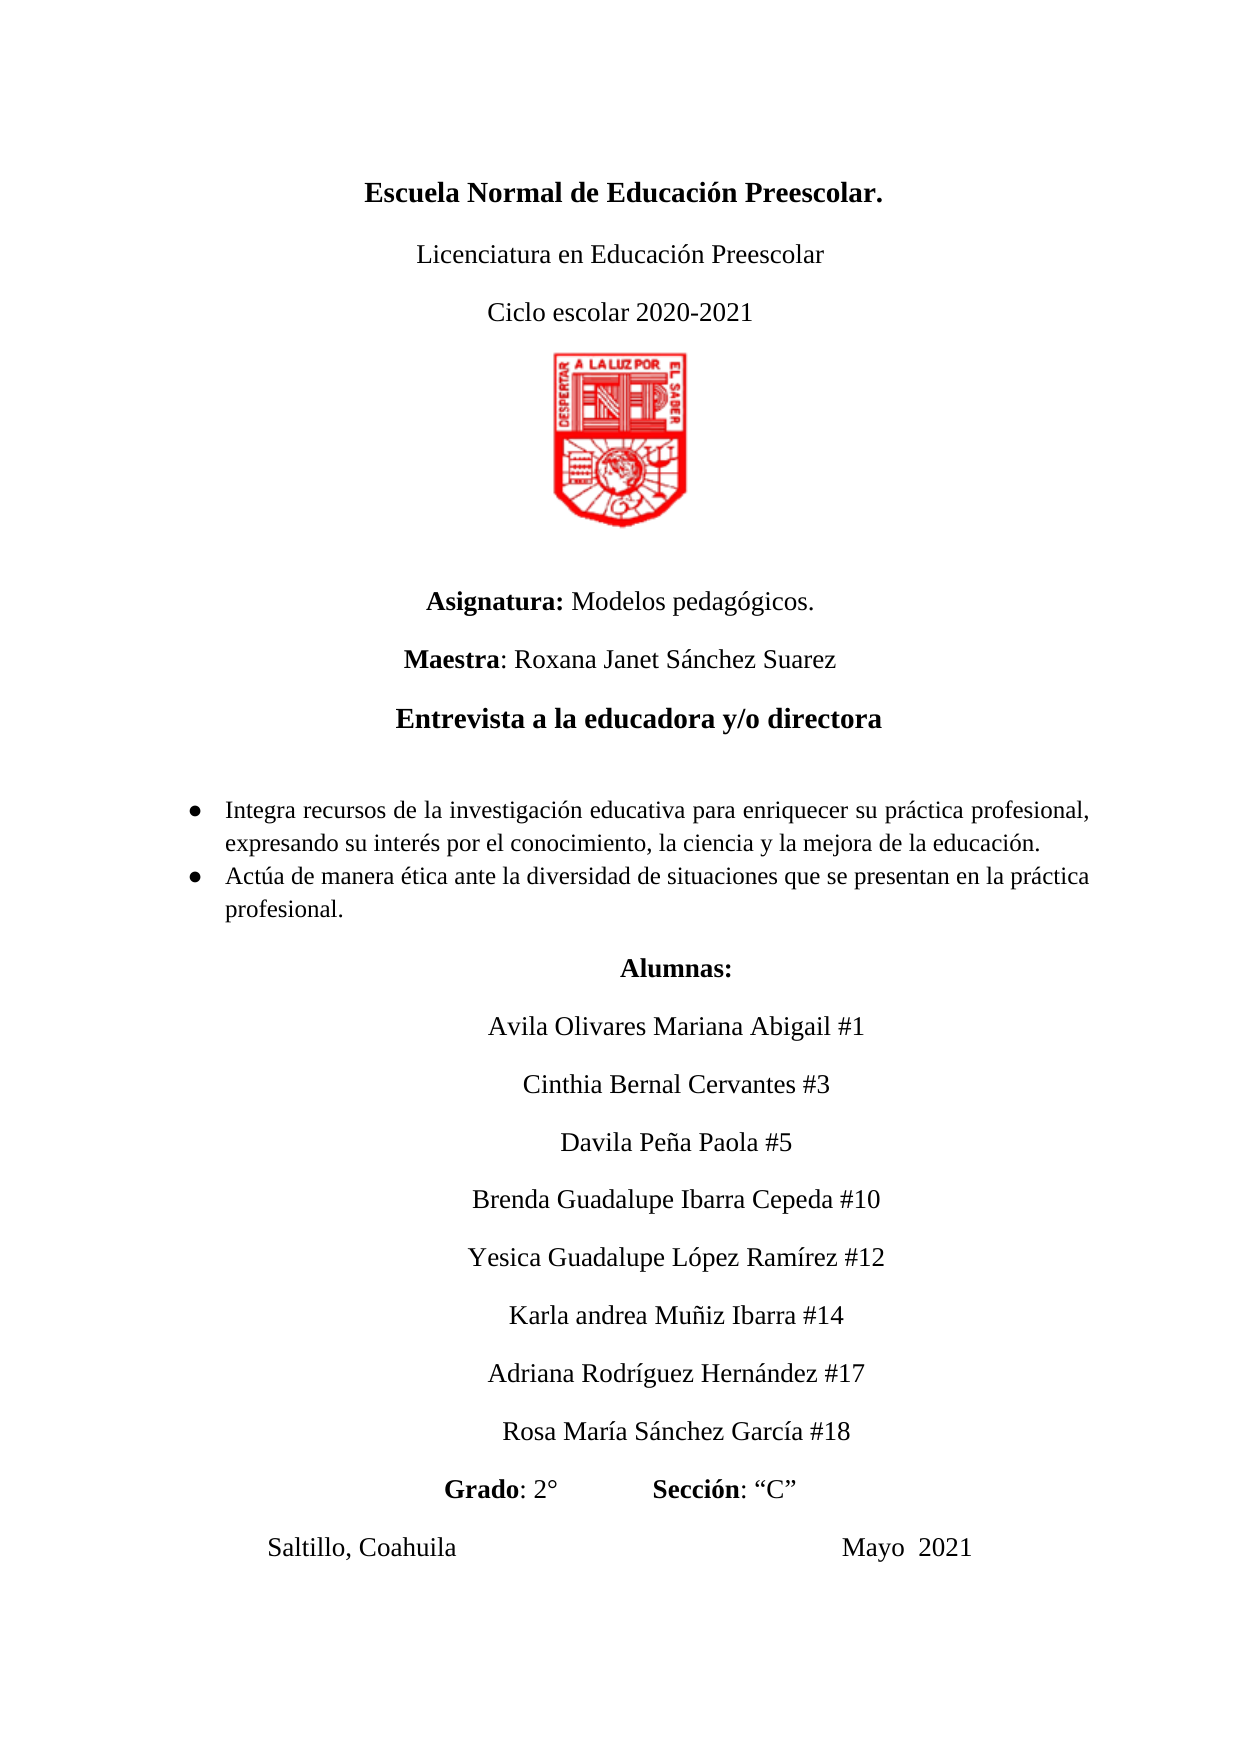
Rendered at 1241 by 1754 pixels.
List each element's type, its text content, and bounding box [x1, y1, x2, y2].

text Avila Olivares Mariana Abigail #1 [262, 1010, 1090, 1041]
text Licenciatura en Educación Preescolar [150, 238, 1090, 270]
text Adriana Rodríguez Hernández #17 [262, 1357, 1090, 1388]
text Cinthia Bernal Cervantes #3 [262, 1068, 1090, 1099]
text Maestra: Roxana Janet Sánchez Suarez [150, 643, 1090, 674]
list Actúa de manera ética ante la diversidad de situaciones que se presentan en la práctica profesional. [187, 861, 1090, 923]
text Asignatura: Modelos pedagógicos. [150, 585, 1090, 617]
text Rosa María Sánchez García #18 [262, 1415, 1090, 1446]
text Yesica Guadalupe López Ramírez #12 [262, 1241, 1090, 1273]
text Alumnas: [262, 952, 1090, 983]
text Ciclo escolar 2020-2021 [150, 296, 1090, 327]
text Davila Peña Paola #5 [262, 1126, 1090, 1157]
list Integra recursos de la investigación educativa para enriquecer su práctica profesional, expresando su interés por el conocimiento, la ciencia y la mejora de la educación. [187, 795, 1090, 857]
text Saltillo, Coahuila Mayo 2021 [150, 1531, 1090, 1562]
text Brenda Guadalupe Ibarra Cepeda #10 [262, 1183, 1090, 1215]
text Escuela Normal de Educación Preescolar. [150, 175, 1090, 208]
picture [495, 350, 736, 530]
text Grado: 2° Sección: “C” [150, 1473, 1090, 1504]
text Karla andrea Muñiz Ibarra #14 [262, 1299, 1090, 1331]
text Entrevista a la educadora y/o directora [187, 701, 1090, 735]
